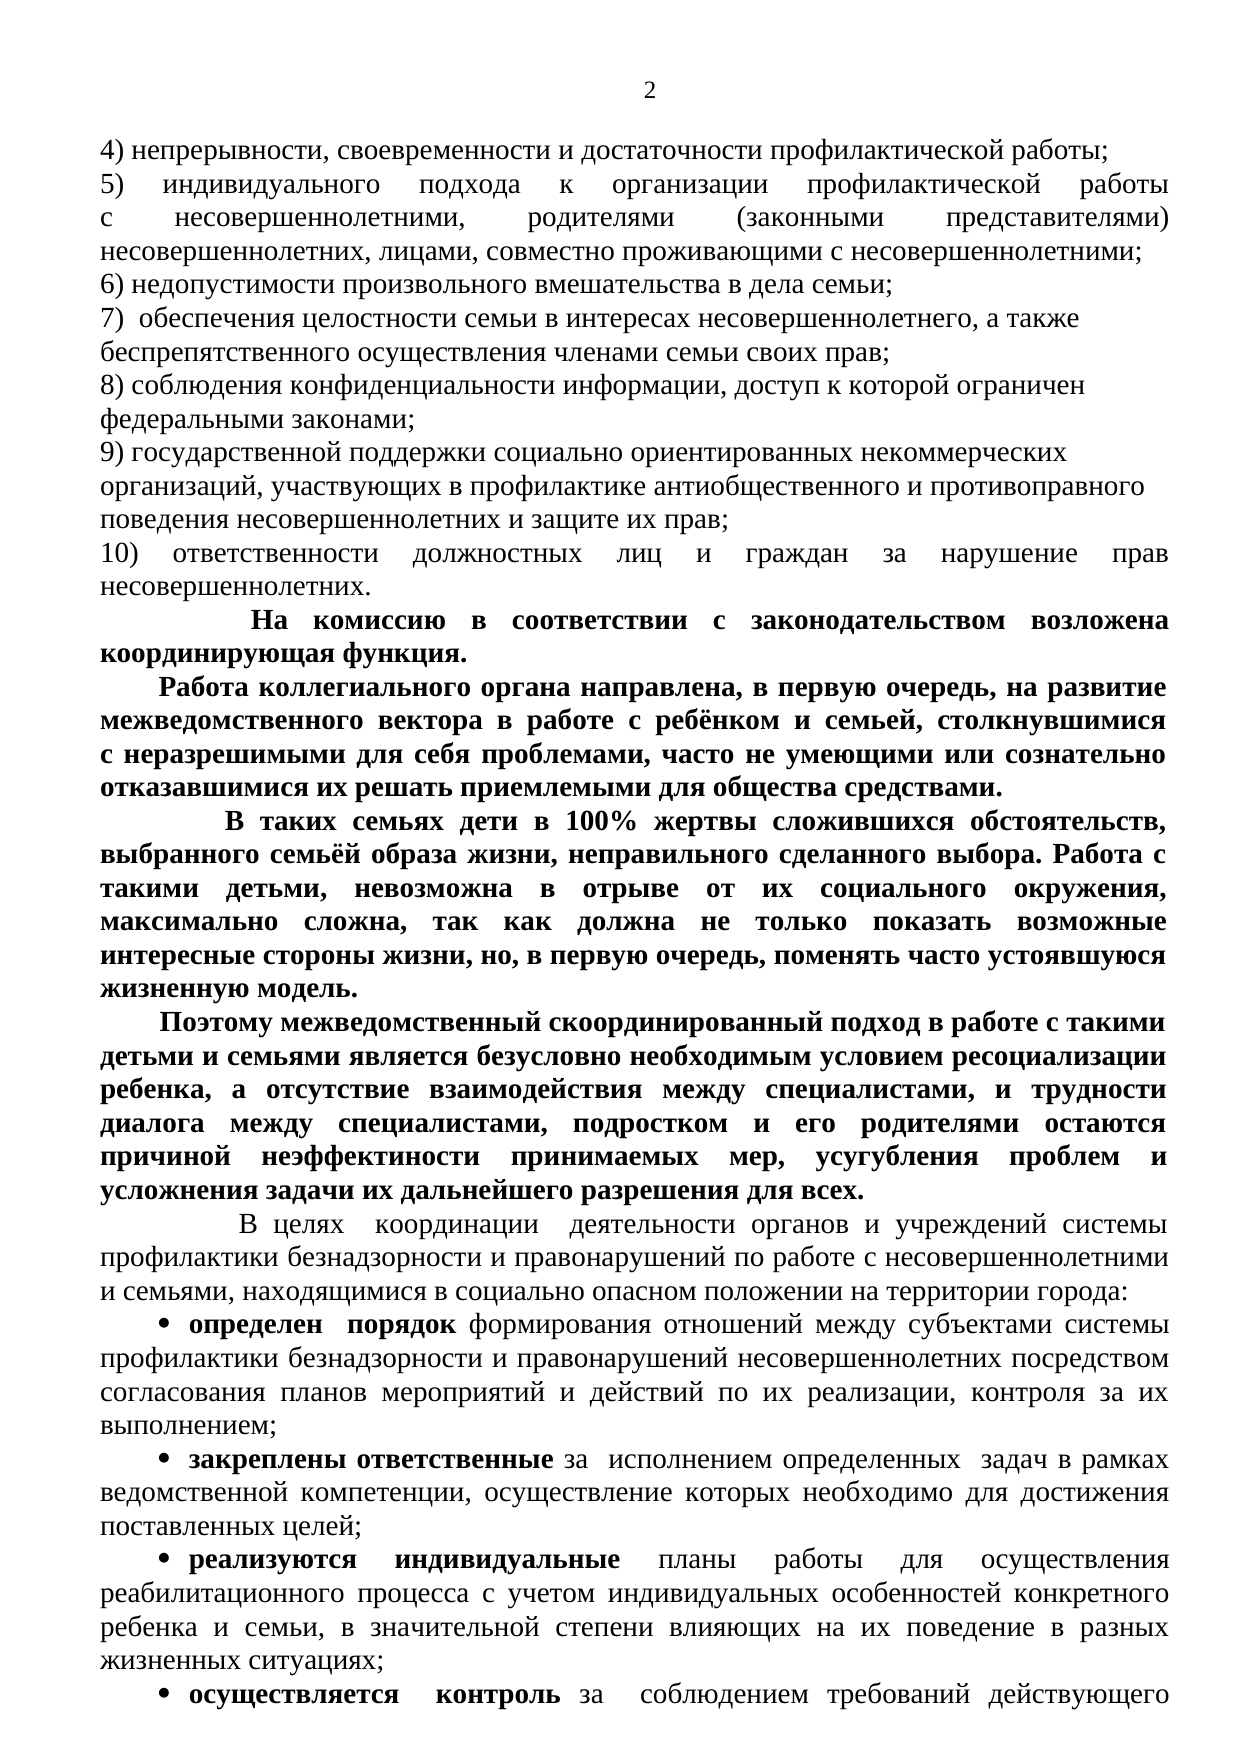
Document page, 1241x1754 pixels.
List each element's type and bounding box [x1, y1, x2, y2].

table_header [89, 133, 1181, 1709]
